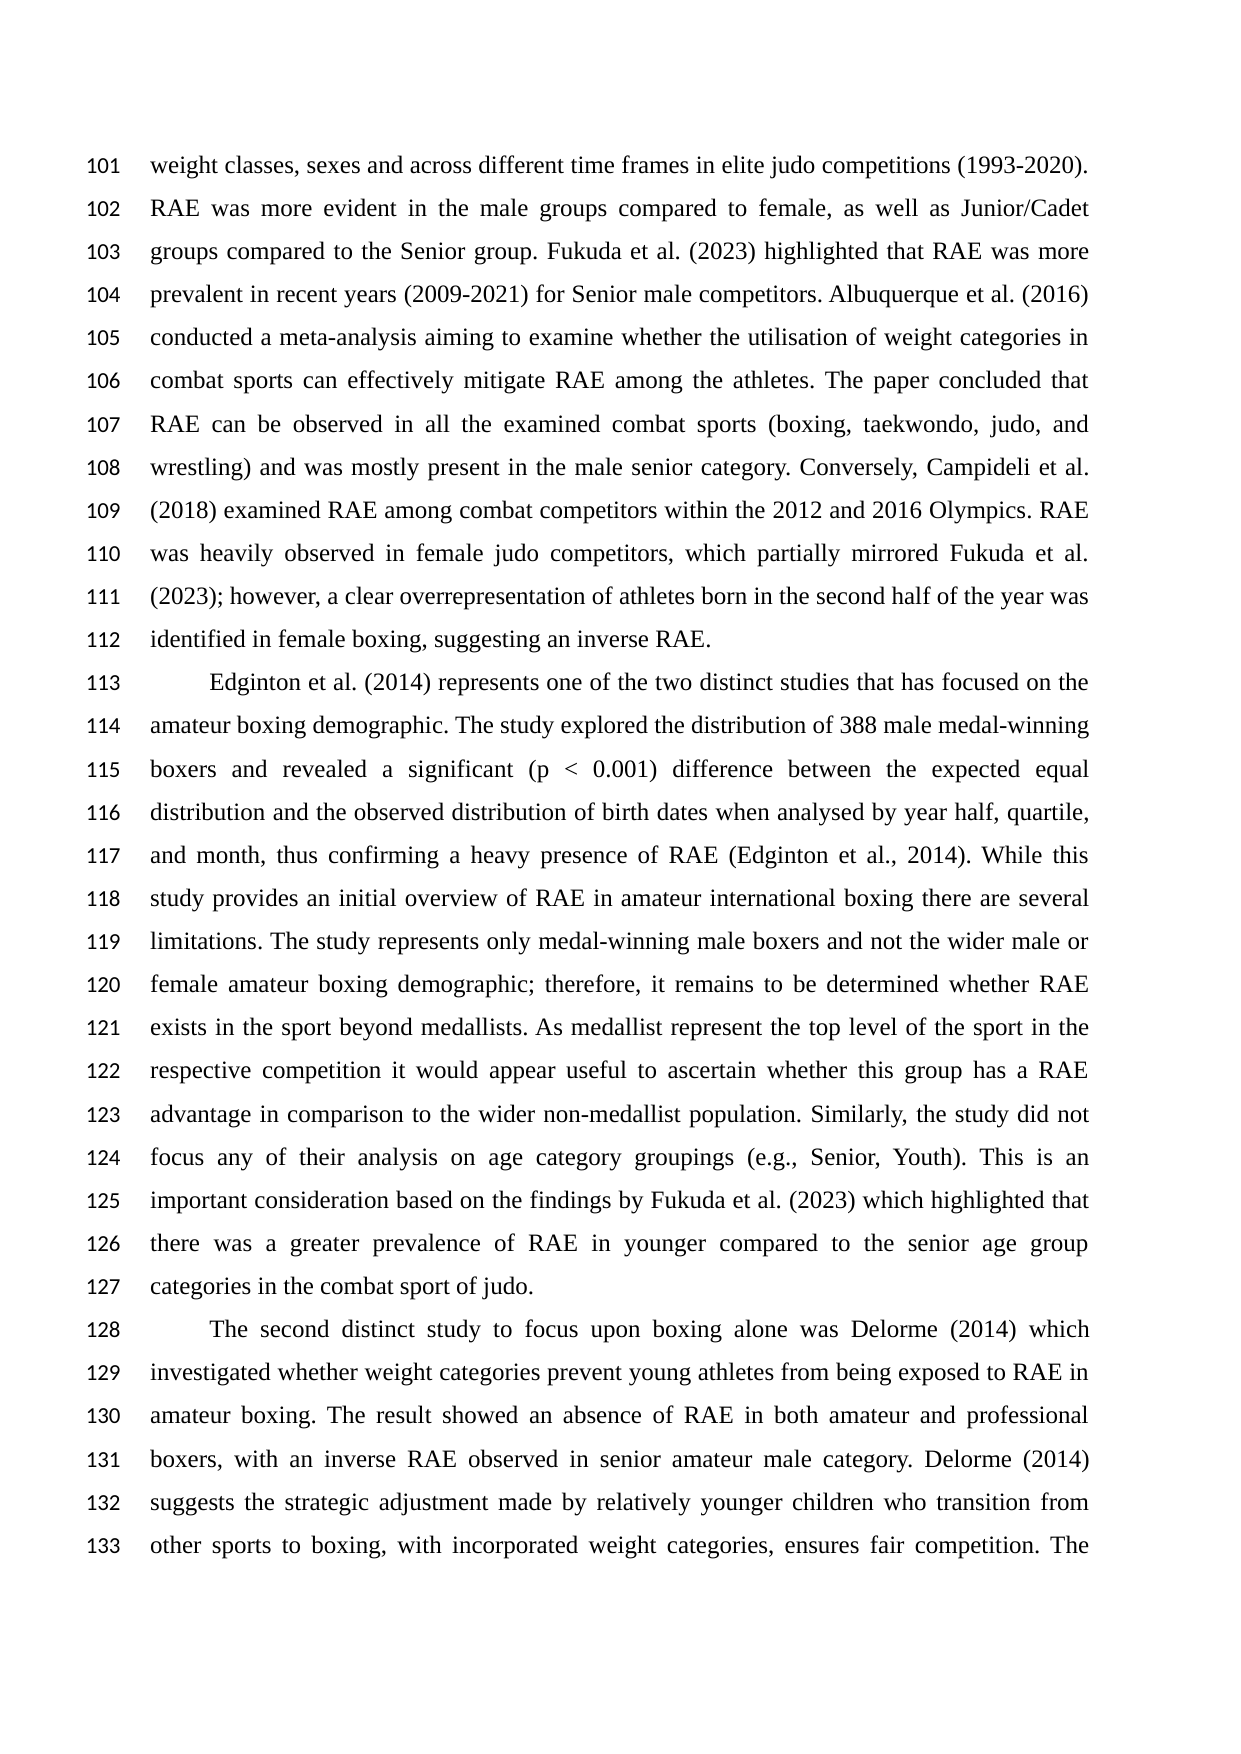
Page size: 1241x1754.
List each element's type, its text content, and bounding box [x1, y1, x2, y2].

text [150, 1314, 1090, 1559]
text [150, 150, 1090, 653]
text Edginton et al. (2014) represents one of the two distinct studies that has focused on the amateur boxing demographic. The study explored the distribution of 388 male medal-winning boxers and revealed a significant (p < 0.001) difference between the expected equal distribution and the observed distribution of birth dates when analysed by year half, quartile, and month, thus confirming a heavy presence of RAE (Edginton et al., 2014). While this study provides an initial overview of RAE in amateur international boxing there are several limitations. The study represents only medal-winning male boxers and not the wider male or female amateur boxing demographic; therefore, it remains to be determined whether RAE exists in the sport beyond medallists. As medallist represent the top level of the sport in the respective competition it would appear useful to ascertain whether this group has a RAE advantage in comparison to the wider non-medallist population. Similarly, the study did not focus any of their analysis on age category groupings (e.g., Senior, Youth). This is an important consideration based on the findings by Fukuda et al. (2023) which highlighted that there was a greater prevalence of RAE in younger compared to the senior age group categories in the combat sport of judo. [150, 667, 1090, 1300]
